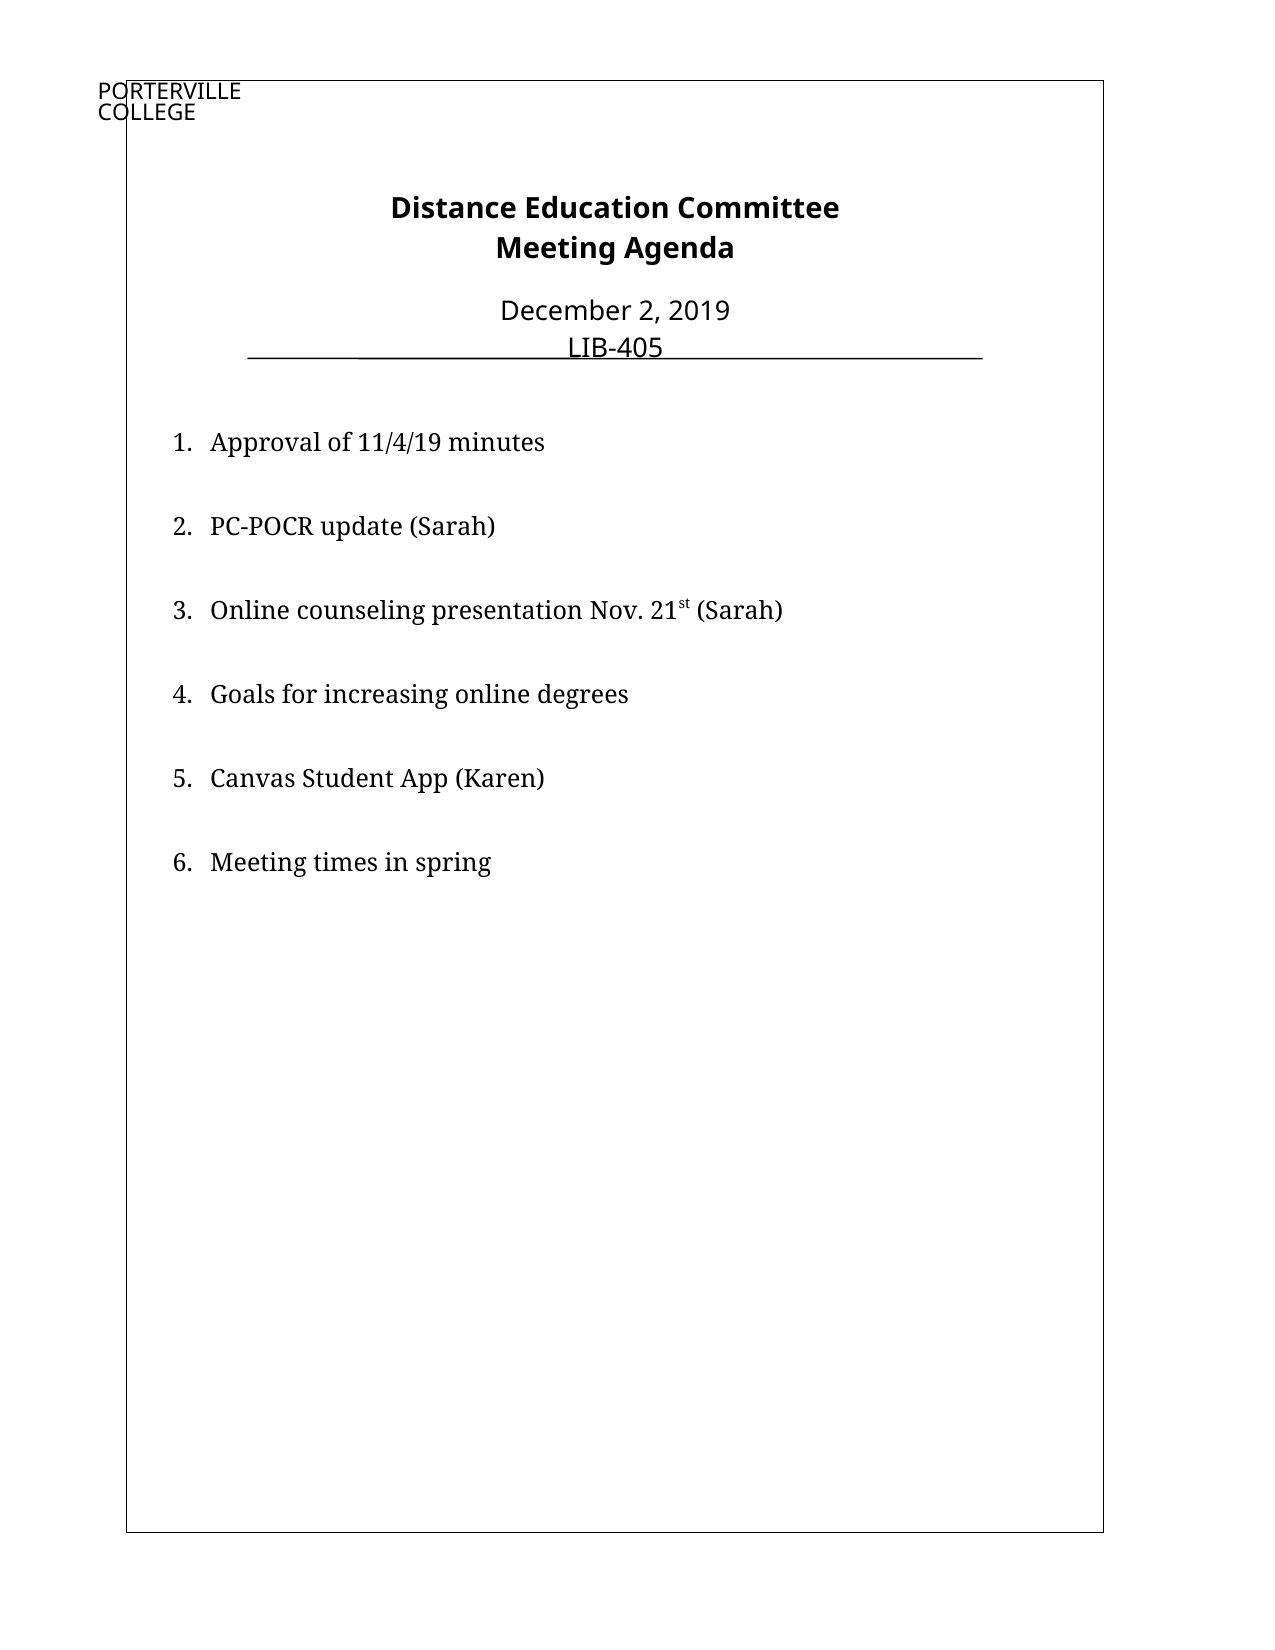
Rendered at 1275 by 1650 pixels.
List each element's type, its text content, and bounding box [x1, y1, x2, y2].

list Meeting times in spring [172, 845, 1095, 879]
list Online counseling presentation Nov. 21st (Sarah) [172, 593, 1095, 627]
list Goals for increasing online degrees [172, 677, 1095, 711]
list PC-POCR update (Sarah) [172, 509, 1095, 543]
subtitle Distance Education Committee Meeting Agenda [135, 187, 1095, 267]
subtitle December 2, 2019 LIB-405 [135, 292, 1095, 366]
list Canvas Student App (Karen) [172, 761, 1095, 795]
list Approval of 11/4/19 minutes [172, 425, 1095, 459]
